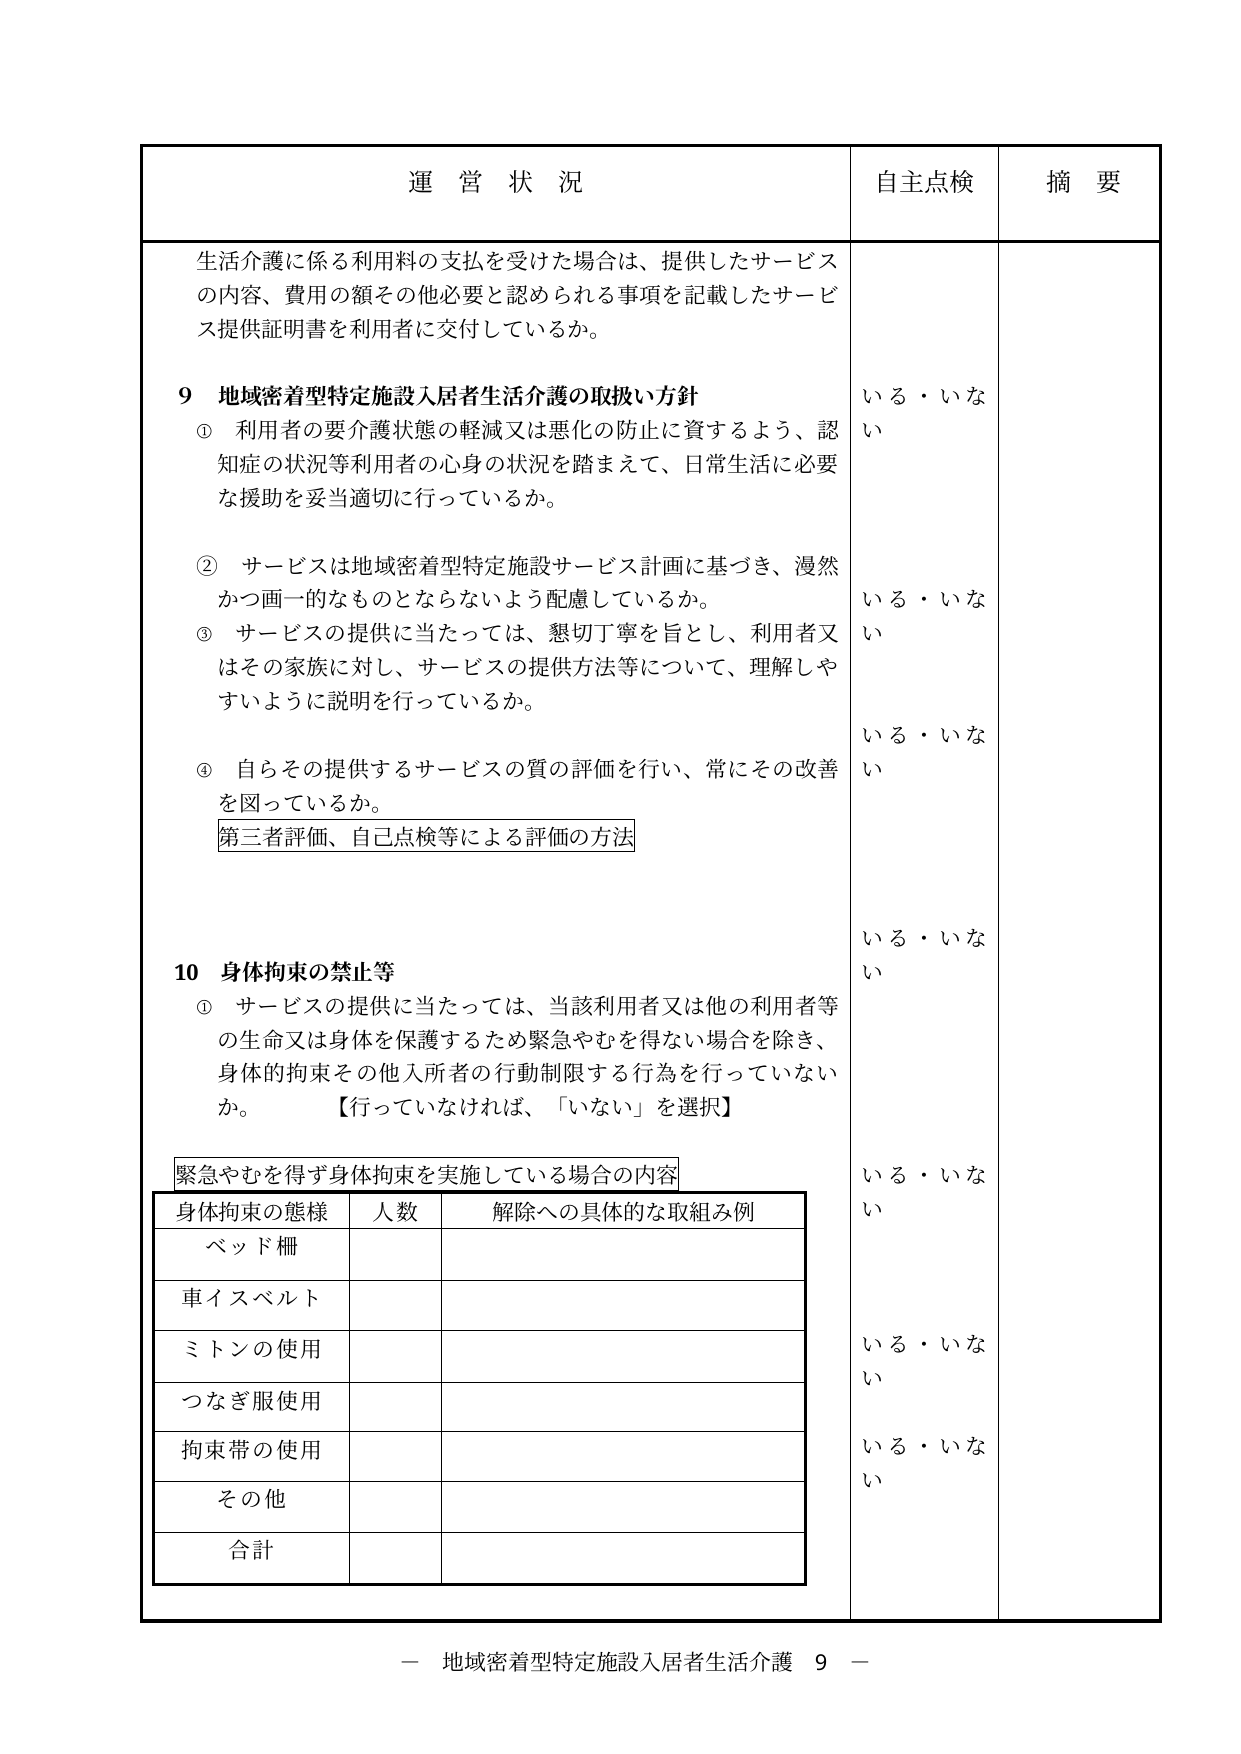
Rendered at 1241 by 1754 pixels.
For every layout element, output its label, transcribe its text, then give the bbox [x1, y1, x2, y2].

table_header 摘 要 [999, 147, 1159, 240]
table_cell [851, 243, 998, 1619]
table_header 運 営 状 況 [143, 147, 850, 240]
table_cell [143, 243, 850, 1619]
table_header 自主点検 [851, 147, 998, 240]
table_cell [999, 243, 1159, 1619]
